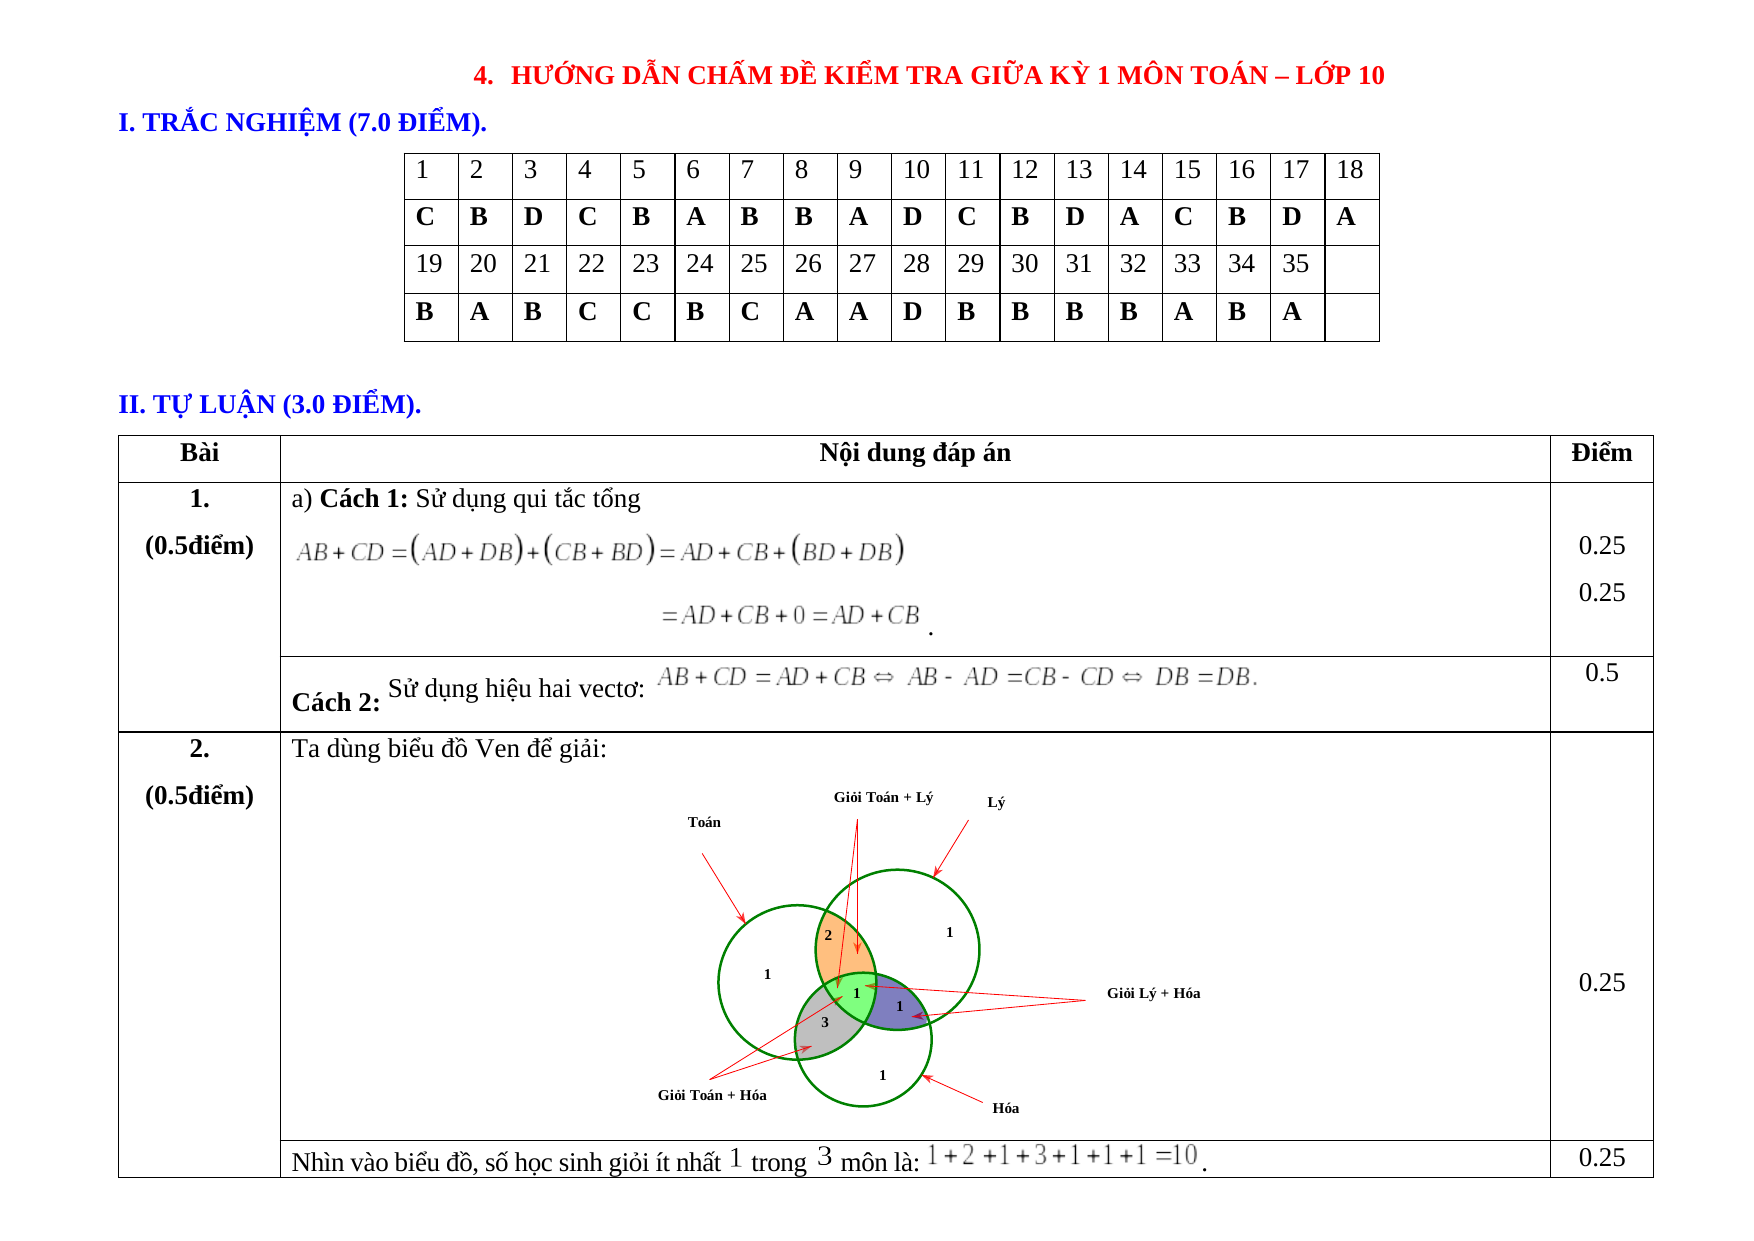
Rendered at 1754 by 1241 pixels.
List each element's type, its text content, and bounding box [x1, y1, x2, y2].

table_cell C [1163, 200, 1216, 245]
table_cell 32 [1109, 246, 1162, 293]
table_header 14 [1109, 154, 1162, 199]
table_cell [1326, 246, 1379, 293]
table_cell 34 [1217, 246, 1270, 293]
text II. TỰ LUẬN (3.0 ĐIỂM). [118, 388, 1665, 419]
table_cell 0.25 [1551, 733, 1653, 1140]
table_cell A [838, 294, 891, 341]
table_cell 31 [1055, 246, 1108, 293]
table_cell 24 [676, 246, 729, 293]
table_header 17 [1271, 154, 1324, 199]
table_cell 20 [459, 246, 512, 293]
table_cell 1. (0.5điểm) [119, 483, 280, 731]
table_header Điểm [1551, 436, 1653, 482]
table_cell A [459, 294, 512, 341]
table_cell 35 [1271, 246, 1324, 293]
table_cell Ta dùng biểu đồ Ven để giải: [281, 733, 1550, 1140]
table_cell 21 [513, 246, 566, 293]
table_cell B [730, 200, 783, 245]
table_cell 28 [892, 246, 945, 293]
table_cell 25 [730, 246, 783, 293]
table_header 3 [513, 154, 566, 199]
table_cell C [567, 200, 620, 245]
table_cell C [730, 294, 783, 341]
table_cell 19 [405, 246, 458, 293]
table_cell 26 [784, 246, 837, 293]
table_cell A [1326, 200, 1379, 245]
table_cell A [1109, 200, 1162, 245]
table_cell 2. (0.5điểm) [119, 733, 280, 1177]
table_cell 33 [1163, 246, 1216, 293]
table_cell B [1217, 200, 1270, 245]
table_cell A [676, 200, 729, 245]
table_cell D [892, 200, 945, 245]
table_cell B [405, 294, 458, 341]
table_header 2 [459, 154, 512, 199]
table_cell Cách 2: Sử dụng hiệu hai vectơ: [281, 657, 1550, 731]
table_cell A [1271, 294, 1324, 341]
table_cell B [1001, 200, 1054, 245]
table_cell B [513, 294, 566, 341]
list HƯỚNG DẪN CHẤM ĐỀ KIỂM TRA GIỮA KỲ 1 MÔN TOÁN – LỚP 10 [193, 59, 1665, 90]
table_header 4 [567, 154, 620, 199]
table_cell B [1001, 294, 1054, 341]
table_cell D [1271, 200, 1324, 245]
table_header 5 [621, 154, 674, 199]
table_cell D [513, 200, 566, 245]
table_cell B [1109, 294, 1162, 341]
table_header 16 [1217, 154, 1270, 199]
table_header 7 [730, 154, 783, 199]
table_cell B [459, 200, 512, 245]
table_cell B [676, 294, 729, 341]
table_cell 0.5 [1551, 657, 1653, 731]
table_cell 29 [946, 246, 999, 293]
table_cell C [405, 200, 458, 245]
table_header Bài [119, 436, 280, 482]
table_header 11 [946, 154, 999, 199]
table_cell B [784, 200, 837, 245]
table_cell D [1055, 200, 1108, 245]
table_header 13 [1055, 154, 1108, 199]
table_cell [1326, 294, 1379, 341]
table_cell B [1055, 294, 1108, 341]
table_header Nội dung đáp án [281, 436, 1550, 482]
table_cell 23 [621, 246, 674, 293]
table_cell B [621, 200, 674, 245]
table_cell C [621, 294, 674, 341]
table_cell B [1217, 294, 1270, 341]
table_header 1 [405, 154, 458, 199]
table_cell D [892, 294, 945, 341]
table_cell 0.25 [1551, 1141, 1653, 1177]
text I. TRẮC NGHIỆM (7.0 ĐIỂM). [118, 106, 1665, 137]
table_cell A [784, 294, 837, 341]
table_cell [281, 1141, 1550, 1177]
table_cell 30 [1001, 246, 1054, 293]
table_header 10 [892, 154, 945, 199]
table_header 8 [784, 154, 837, 199]
table_header 9 [838, 154, 891, 199]
table_header 6 [676, 154, 729, 199]
table_cell 27 [838, 246, 891, 293]
table_header 12 [1001, 154, 1054, 199]
table_cell a) Cách 1: Sử dụng qui tắc tổng . [281, 483, 1550, 656]
table_cell A [1163, 294, 1216, 341]
table_cell C [567, 294, 620, 341]
table_cell 0.25 0.25 [1551, 483, 1653, 656]
table_cell 22 [567, 246, 620, 293]
table_cell A [838, 200, 891, 245]
table_cell C [946, 200, 999, 245]
table_header 15 [1163, 154, 1216, 199]
table_header 18 [1326, 154, 1379, 199]
table_cell B [946, 294, 999, 341]
